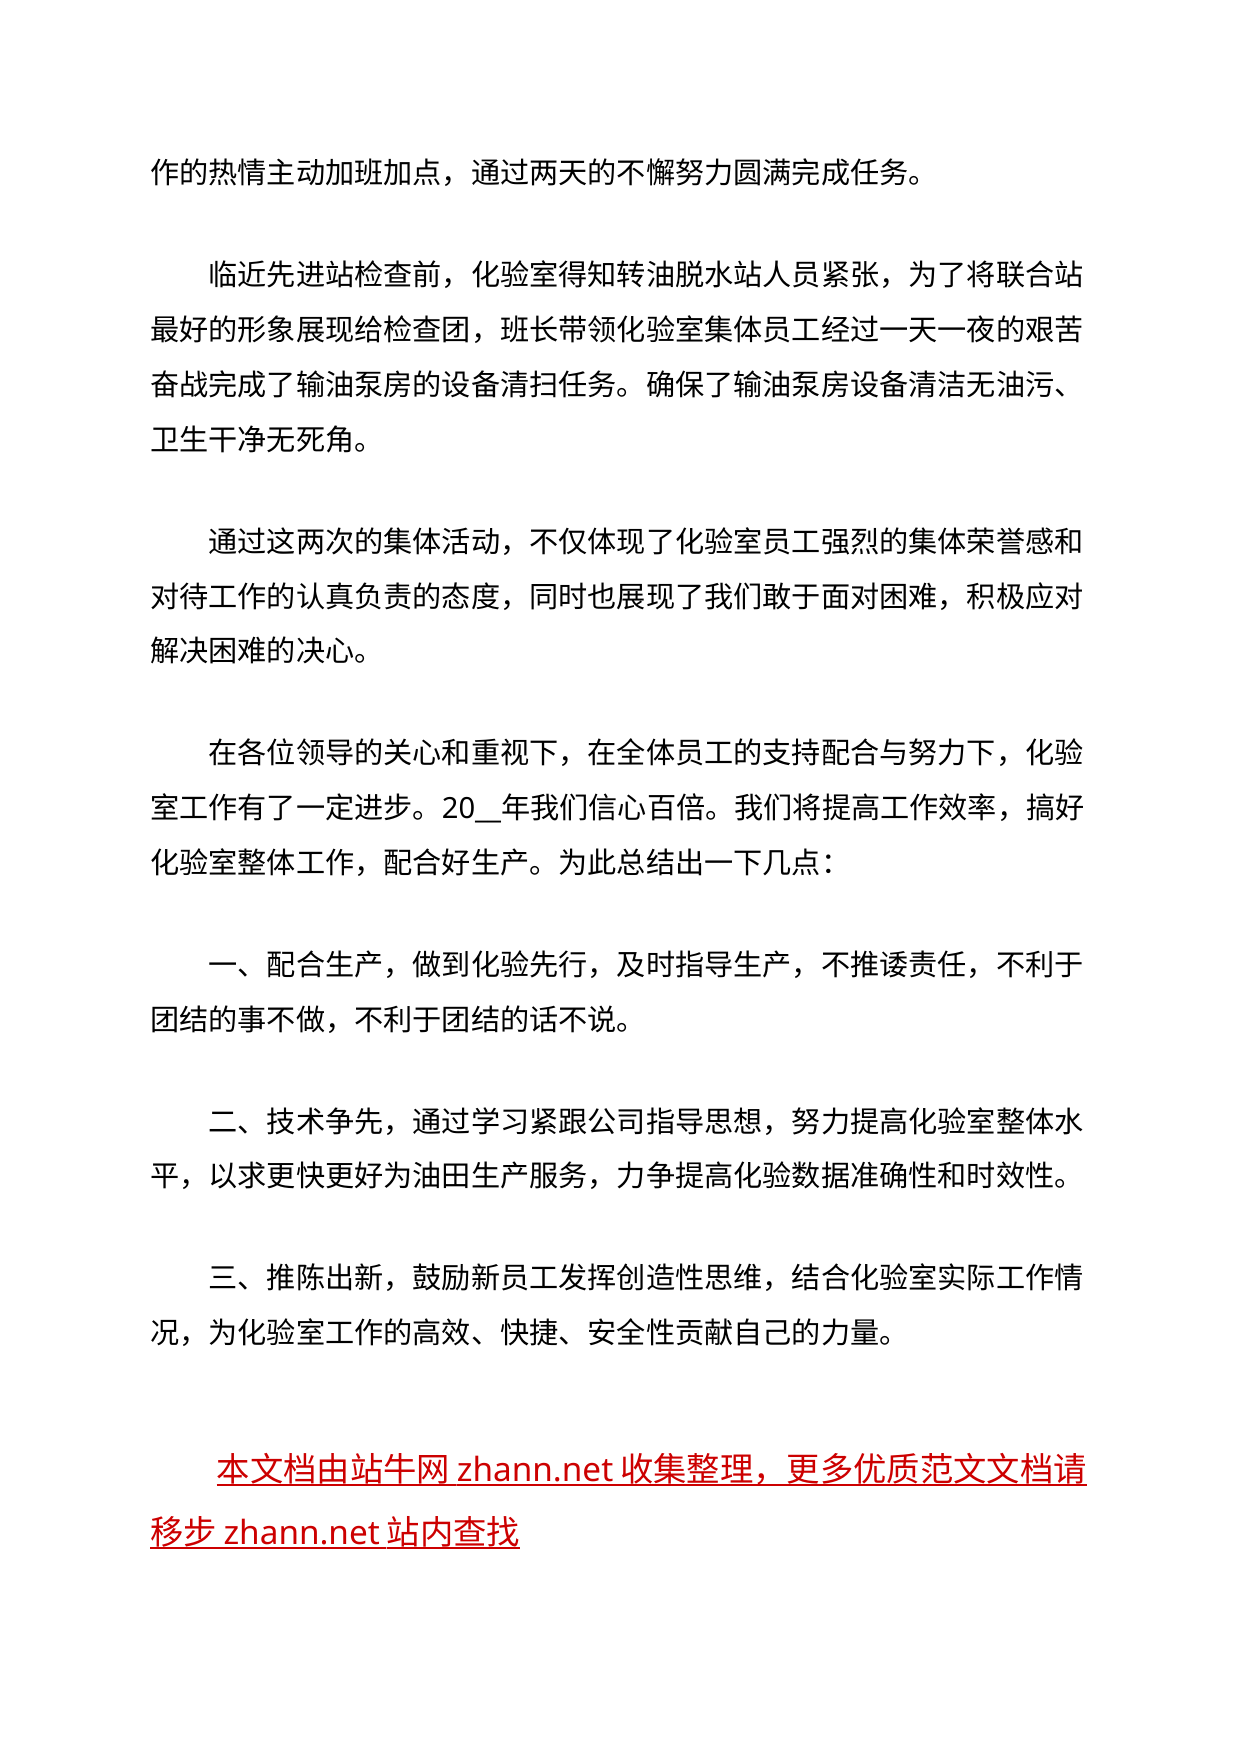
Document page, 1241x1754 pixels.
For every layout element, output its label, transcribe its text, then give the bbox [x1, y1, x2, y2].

text 临近先进站检查前，化验室得知转油脱水站人员紧张，为了将联合站最好的形象展现给检查团，班长带领化验室集体员工经过一天一夜的艰苦奋战完成了输油泵房的设备清扫任务。确保了输油泵房设备清洁无油污、卫生干净无死角。 [150, 252, 1090, 459]
text 三、推陈出新，鼓励新员工发挥创造性思维，结合化验室实际工作情况，为化验室工作的高效、快捷、安全性贡献自己的力量。 [150, 1255, 1090, 1352]
text 一、配合生产，做到化验先行，及时指导生产，不推诿责任，不利于团结的事不做，不利于团结的话不说。 [150, 941, 1090, 1039]
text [150, 150, 1090, 192]
text 二、技术争先，通过学习紧跟公司指导思想，努力提高化验室整体水平，以求更快更好为油田生产服务，力争提高化验数据准确性和时效性。 [150, 1098, 1090, 1195]
text 通过这两次的集体活动，不仅体现了化验室员工强烈的集体荣誉感和对待工作的认真负责的态度，同时也展现了我们敢于面对困难，积极应对解决困难的决心。 [150, 518, 1090, 670]
text 在各位领导的关心和重视下，在全体员工的支持配合与努力下，化验室工作有了一定进步。20__年我们信心百倍。我们将提高工作效率，搞好化验室整体工作，配合好生产。为此总结出一下几点： [150, 730, 1090, 882]
text 本文档由站牛网zhann.net收集整理，更多优质范文文档请移步zhann.net站内查找 [150, 1443, 1090, 1554]
